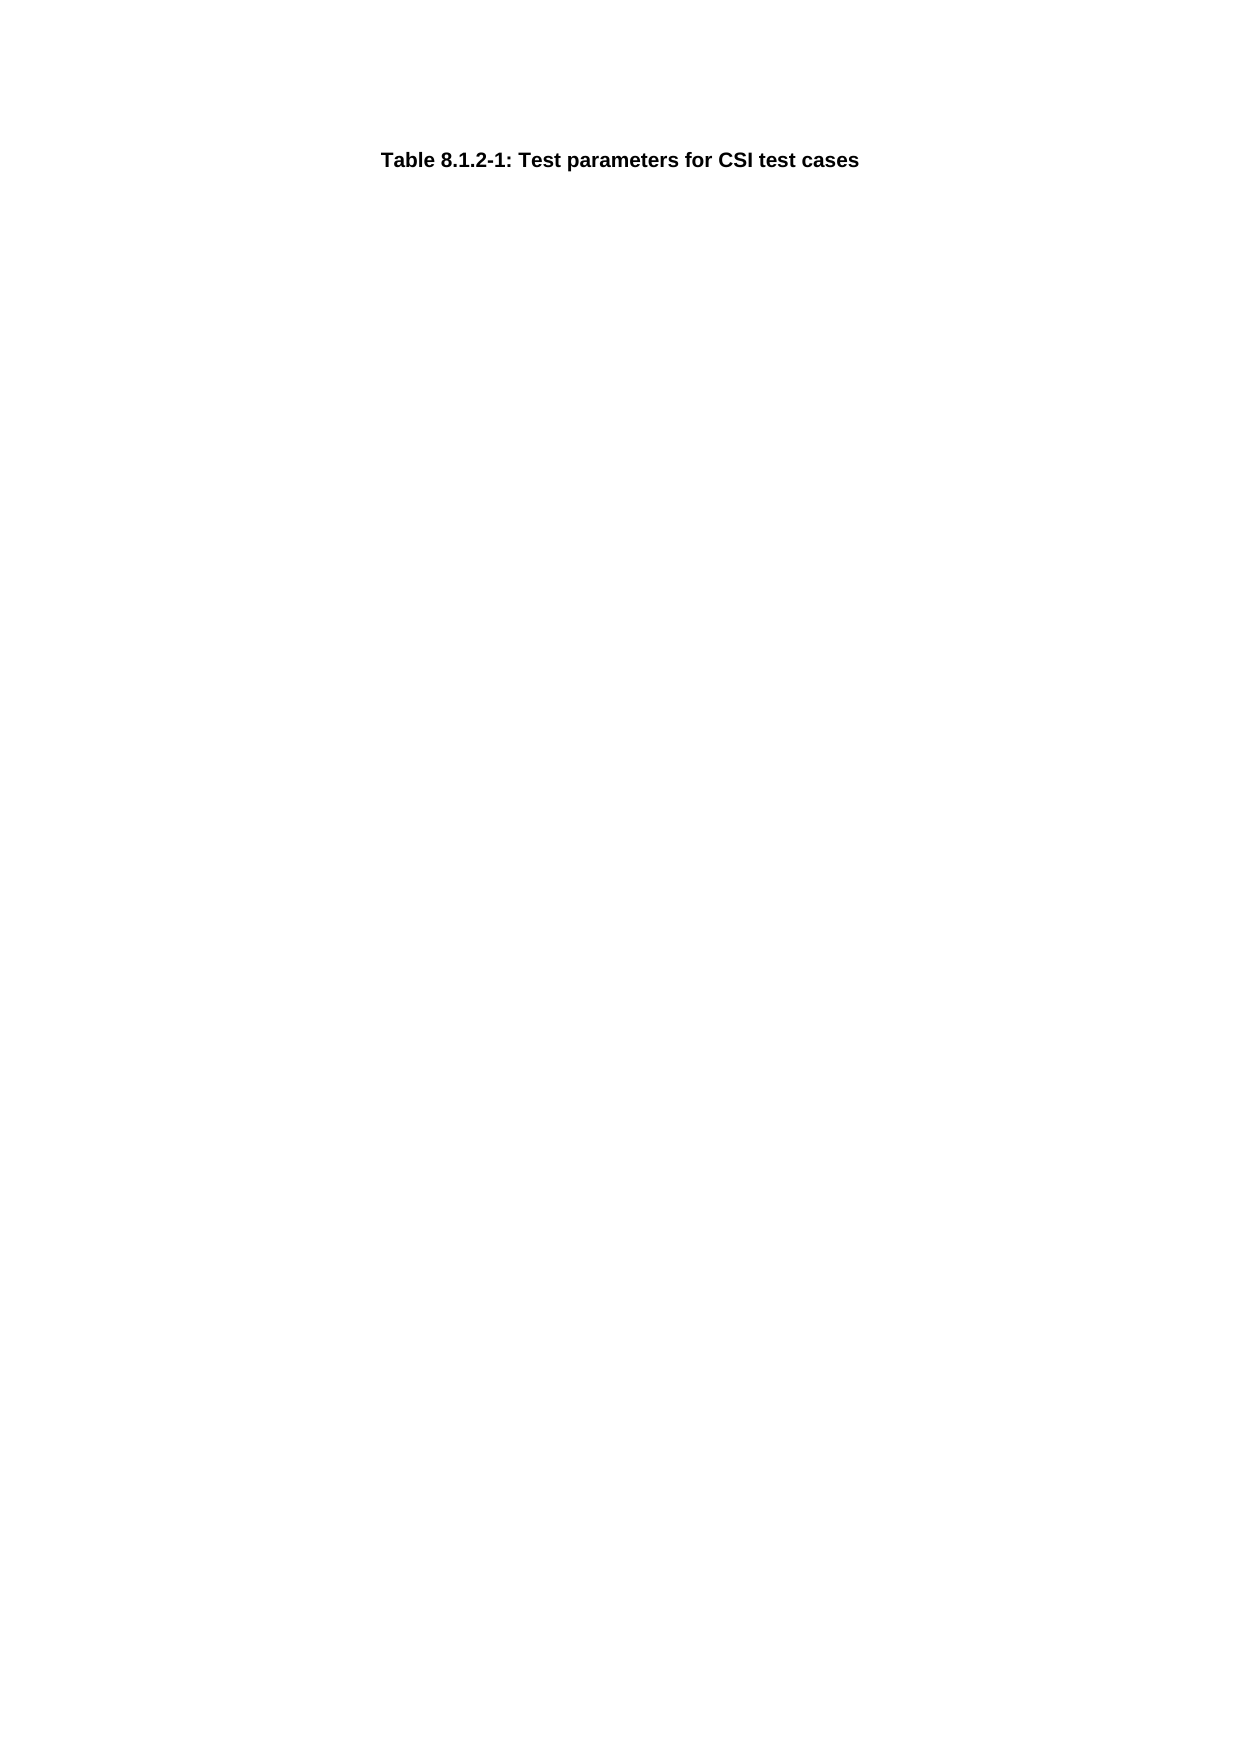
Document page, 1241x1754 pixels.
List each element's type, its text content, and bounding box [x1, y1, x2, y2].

text Table 8.1.2-1: Test parameters for CSI test cases [118, 148, 1122, 172]
